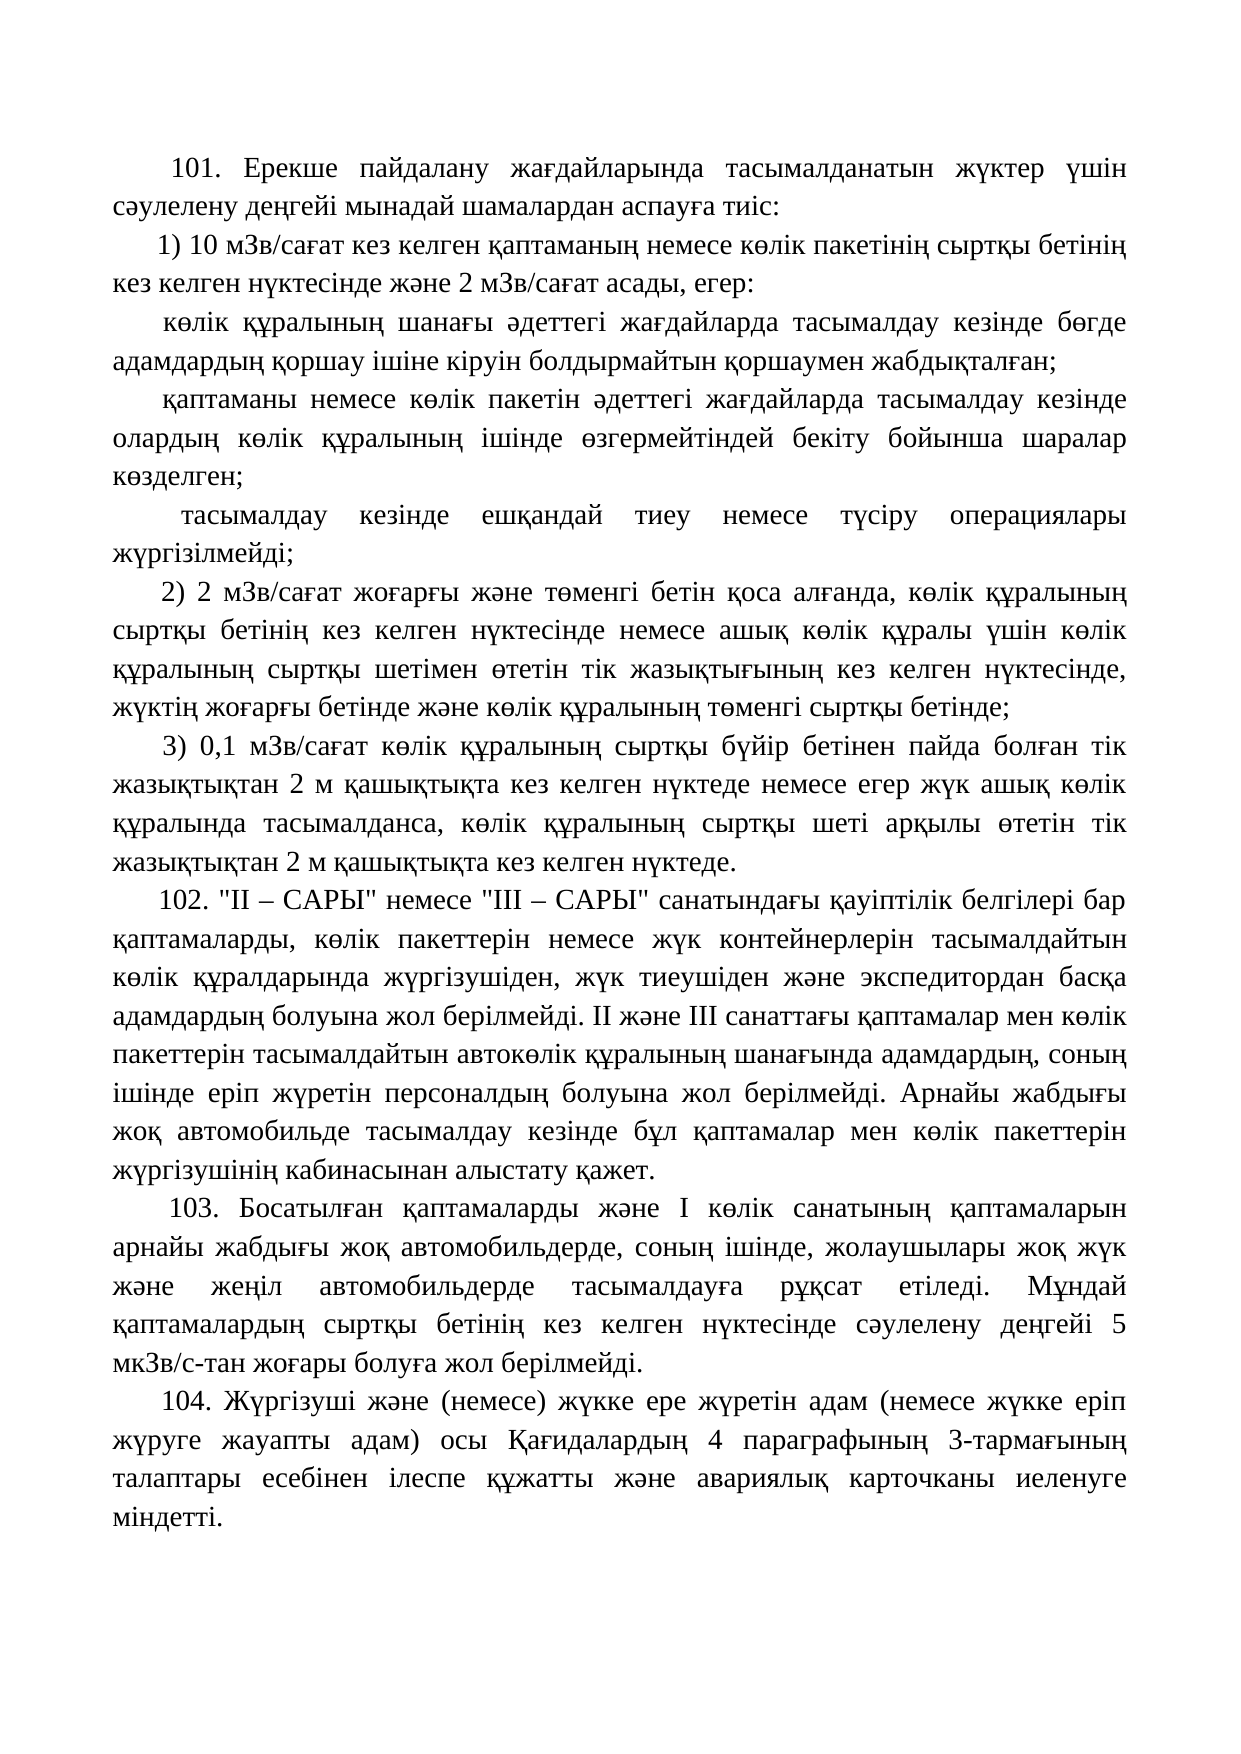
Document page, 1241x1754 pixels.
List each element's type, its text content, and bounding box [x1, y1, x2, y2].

text 3) 0,1 мЗв/сағат көлік құралының сыртқы бүйір бетінен пайда болған тік жазықтықтан 2 м қашықтықта кез келген нүктеде немесе егер жүк ашық көлік құралында тасымалданса, көлік құралының сыртқы шеті арқылы өтетін тік жазықтықтан 2 м қашықтықта кез келген нүктеде. [112, 728, 1128, 877]
text 2) 2 мЗв/сағат жоғарғы және төменгі бетін қоса алғанда, көлік құралының сыртқы бетінің кез келген нүктесінде немесе ашық көлік құралы үшін көлік құралының сыртқы шетімен өтетін тік жазықтығының кез келген нүктесінде, жүктің жоғарғы бетінде және көлік құралының төменгі сыртқы бетінде; [112, 574, 1128, 723]
text тасымалдау кезінде ешқандай тиеу немесе түсіру операциялары жүргізілмейді; [112, 497, 1128, 569]
text 103. Босатылған қаптамаларды және І көлік санатының қаптамаларын арнайы жабдығы жоқ автомобильдерде, соның ішінде, жолаушылары жоқ жүк және жеңіл автомобильдерде тасымалдауға рұқсат етіледі. Мұндай қаптамалардың сыртқы бетінің кез келген нүктесінде сәулелену деңгейі 5 мкЗв/с-тан жоғары болуға жол берілмейді. [112, 1191, 1128, 1378]
text 101. Ерекше пайдалану жағдайларында тасымалданатын жүктер үшін сәулелену деңгейі мынадай шамалардан аспауға тиіс: [112, 150, 1128, 222]
text көлік құралының шанағы әдеттегі жағдайларда тасымалдау кезінде бөгде адамдардың қоршау ішіне кіруін болдырмайтын қоршаумен жабдықталған; [112, 304, 1128, 376]
text 102. "II – САРЫ" немесе "III – САРЫ" санатындағы қауіптілік белгілері бар қаптамаларды, көлік пакеттерін немесе жүк контейнерлерін тасымалдайтын көлік құралдарында жүргізушіден, жүк тиеушіден және экспедитордан басқа адамдардың болуына жол берілмейді. ІІ және ІІІ санаттағы қаптамалар мен көлік пакеттерін тасымалдайтын автокөлік құралының шанағында адамдардың, соның ішінде еріп жүретін персоналдың болуына жол берілмейді. Арнайы жабдығы жоқ автомобильде тасымалдау кезінде бұл қаптамалар мен көлік пакеттерін жүргізушінің кабинасынан алыстату қажет. [112, 882, 1128, 1186]
text 1) 10 мЗв/сағат кез келген қаптаманың немесе көлік пакетінің сыртқы бетінің кез келген нүктесінде және 2 мЗв/сағат асады, егер: [112, 227, 1128, 299]
text 104. Жүргізуші және (немесе) жүкке ере жүретін адам (немесе жүкке еріп жүруге жауапты адам) осы Қағидалардың 4 параграфының 3-тармағының талаптары есебінен ілеспе құжатты және авариялық карточканы иеленуге міндетті. [112, 1383, 1128, 1532]
text қаптаманы немесе көлік пакетін әдеттегі жағдайларда тасымалдау кезінде олардың көлік құралының ішінде өзгермейтіндей бекіту бойынша шаралар көзделген; [112, 381, 1128, 492]
